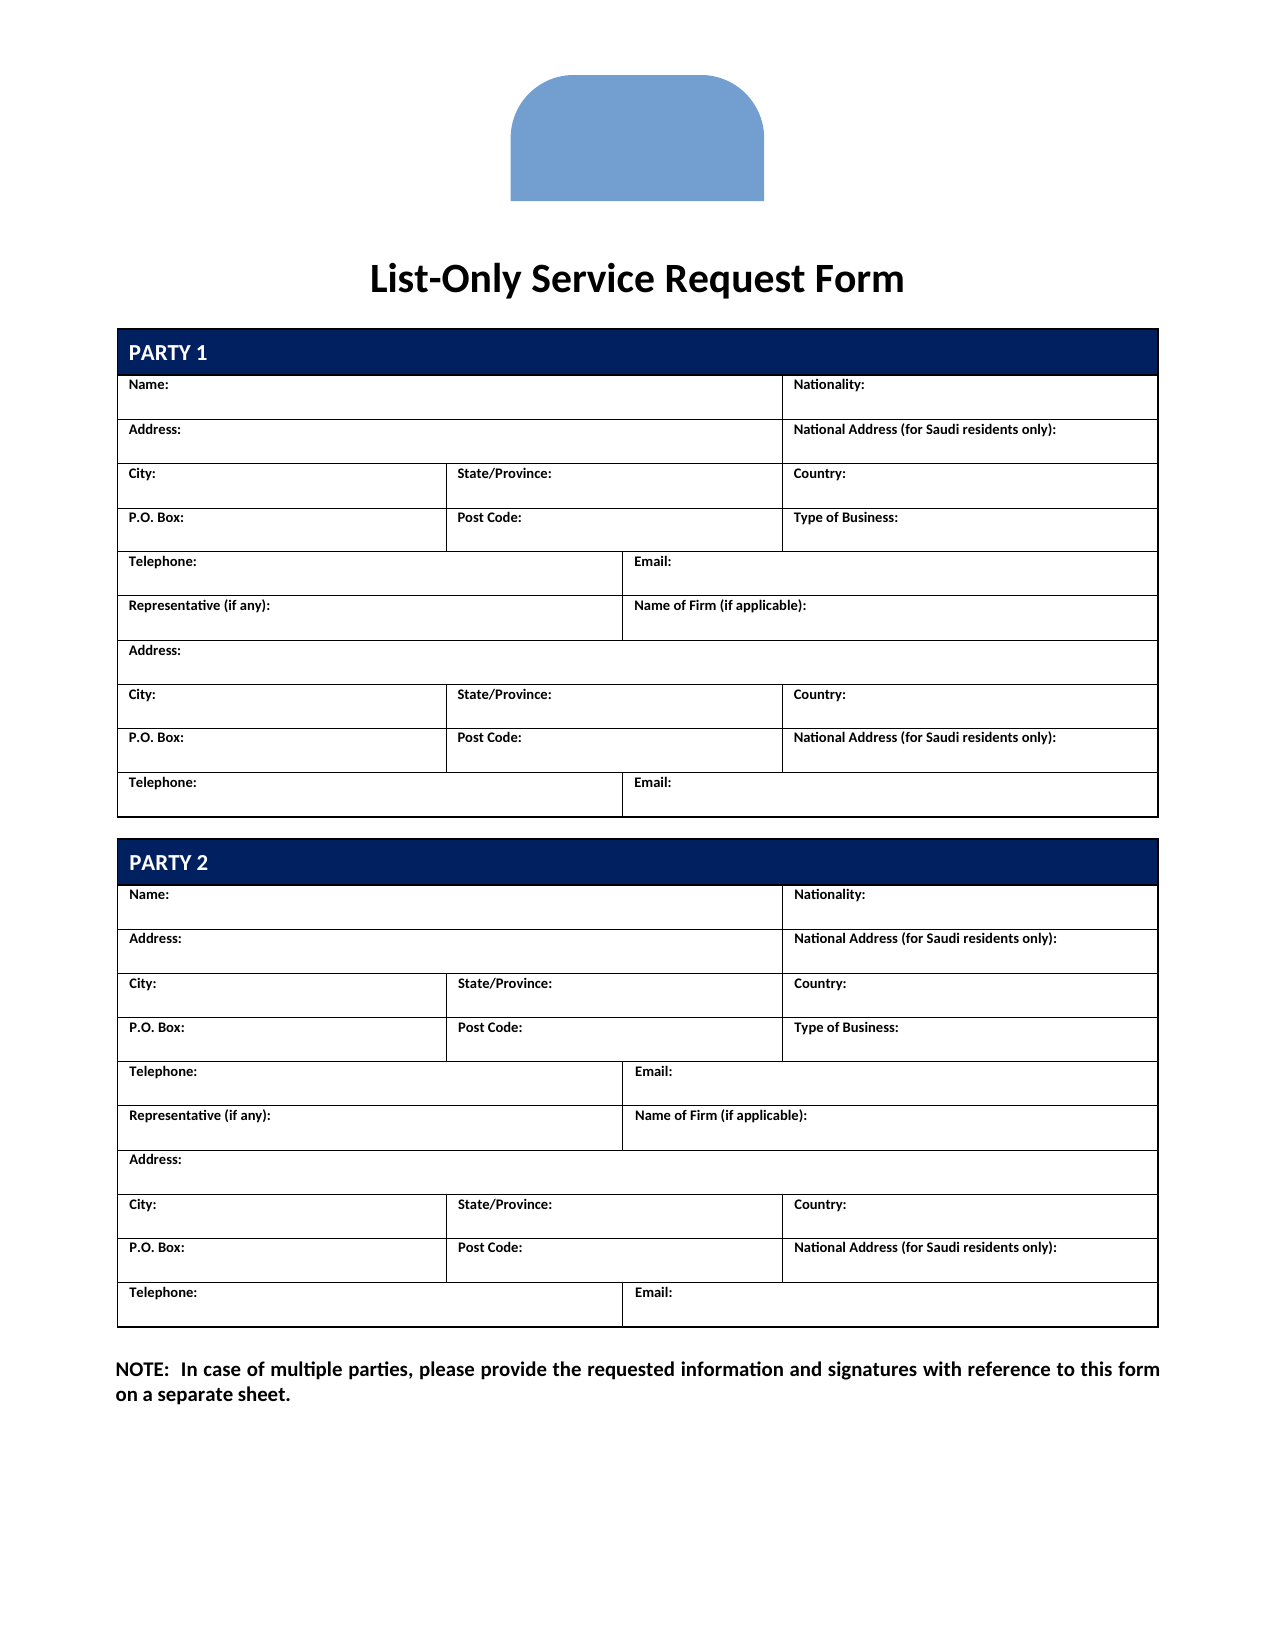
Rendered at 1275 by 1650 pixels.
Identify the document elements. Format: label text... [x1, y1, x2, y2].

table_cell Country: [783, 685, 1157, 728]
table_cell Representative (if any): [118, 1106, 622, 1149]
table_cell Address: [118, 1151, 1157, 1194]
table_cell Telephone: [118, 1062, 622, 1105]
table_header PARTY 1 [118, 330, 1157, 374]
table_cell State/Province: [447, 464, 782, 507]
table_cell P.O. Box: [118, 509, 446, 551]
table_cell Post Code: [447, 729, 782, 772]
text List-Only Service Request Form [150, 252, 1125, 303]
table_cell Address: [118, 420, 782, 463]
table_cell City: [118, 685, 446, 728]
table_cell Name of Firm (if applicable): [623, 596, 1157, 640]
table_cell National Address (for Saudi residents only): [783, 1239, 1157, 1282]
table_cell City: [118, 1195, 446, 1238]
text NOTE: In case of multiple parties, please provide the requested information and signatures with reference to this form on a separate sheet. [115, 1356, 1162, 1407]
table_cell City: [118, 464, 446, 507]
table_cell P.O. Box: [118, 729, 446, 772]
table_cell State/Province: [447, 685, 782, 728]
table_cell Post Code: [447, 509, 782, 551]
table_cell Type of Business: [783, 1018, 1157, 1061]
table_header PARTY 2 [118, 840, 1157, 884]
table_cell P.O. Box: [118, 1018, 446, 1061]
table_cell National Address (for Saudi residents only): [783, 729, 1157, 772]
table_cell Address: [118, 930, 782, 973]
table_cell Name: [118, 886, 782, 929]
table_cell Nationality: [783, 376, 1157, 419]
table_cell Email: [623, 773, 1157, 816]
table_cell Country: [783, 1195, 1157, 1238]
table_cell Email: [623, 1283, 1157, 1326]
table_cell Email: [623, 1062, 1157, 1105]
table_cell Country: [783, 464, 1157, 507]
table_cell Post Code: [447, 1239, 782, 1282]
table_cell Nationality: [783, 886, 1157, 929]
table_cell Type of Business: [783, 509, 1157, 551]
table_cell Email: [623, 552, 1157, 595]
table_cell Telephone: [118, 552, 622, 595]
table_cell Name: [118, 376, 782, 419]
table_cell National Address (for Saudi residents only): [783, 930, 1157, 973]
table_cell City: [118, 974, 446, 1017]
table_cell Name of Firm (if applicable): [623, 1106, 1157, 1149]
table_cell Post Code: [447, 1018, 782, 1061]
table_cell Telephone: [118, 1283, 622, 1326]
table_cell Country: [783, 974, 1157, 1017]
table_cell State/Province: [447, 974, 782, 1017]
table_cell Telephone: [118, 773, 622, 816]
table_cell Representative (if any): [118, 596, 622, 640]
table_cell National Address (for Saudi residents only): [783, 420, 1157, 463]
table_cell State/Province: [447, 1195, 782, 1238]
table_cell P.O. Box: [118, 1239, 446, 1282]
table_cell Address: [118, 641, 1157, 684]
